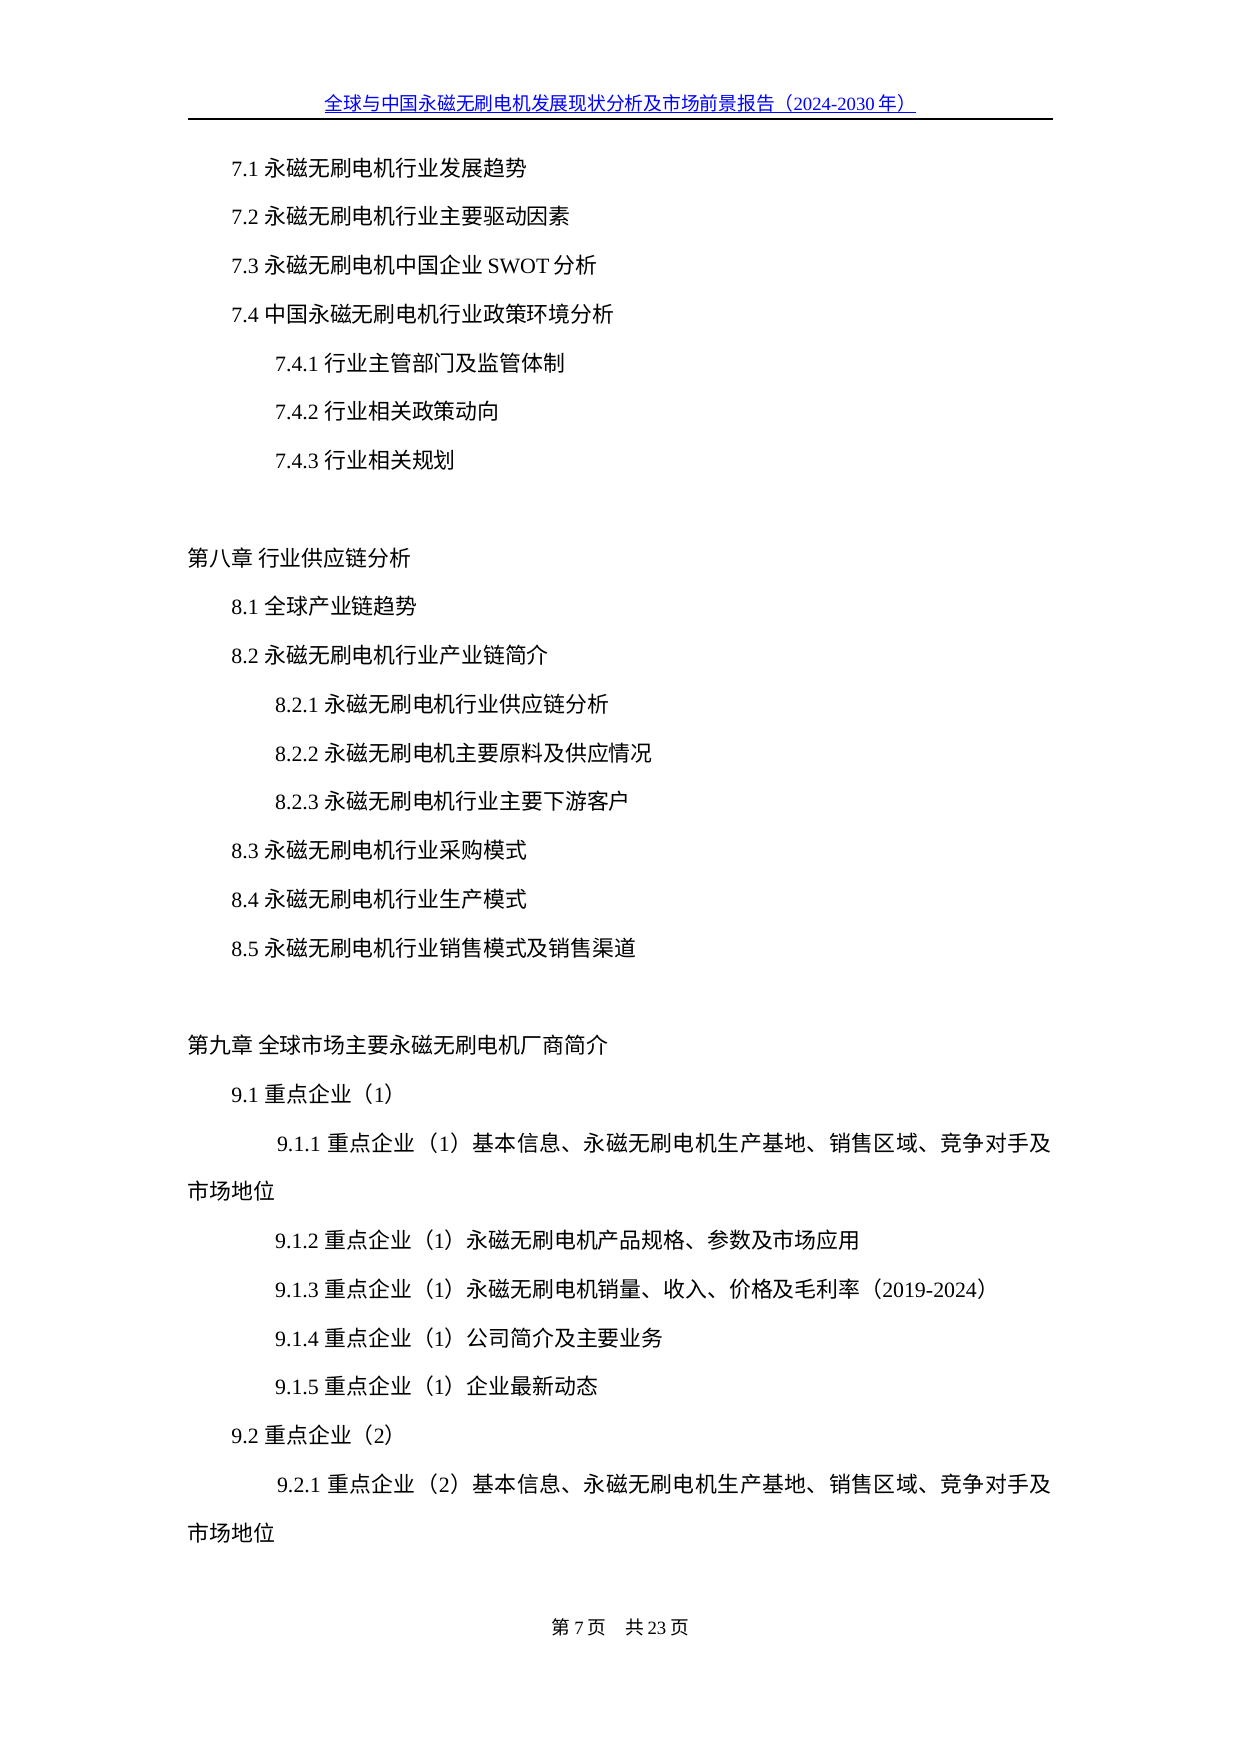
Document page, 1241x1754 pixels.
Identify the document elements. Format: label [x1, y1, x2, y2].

text [187, 150, 1053, 1548]
